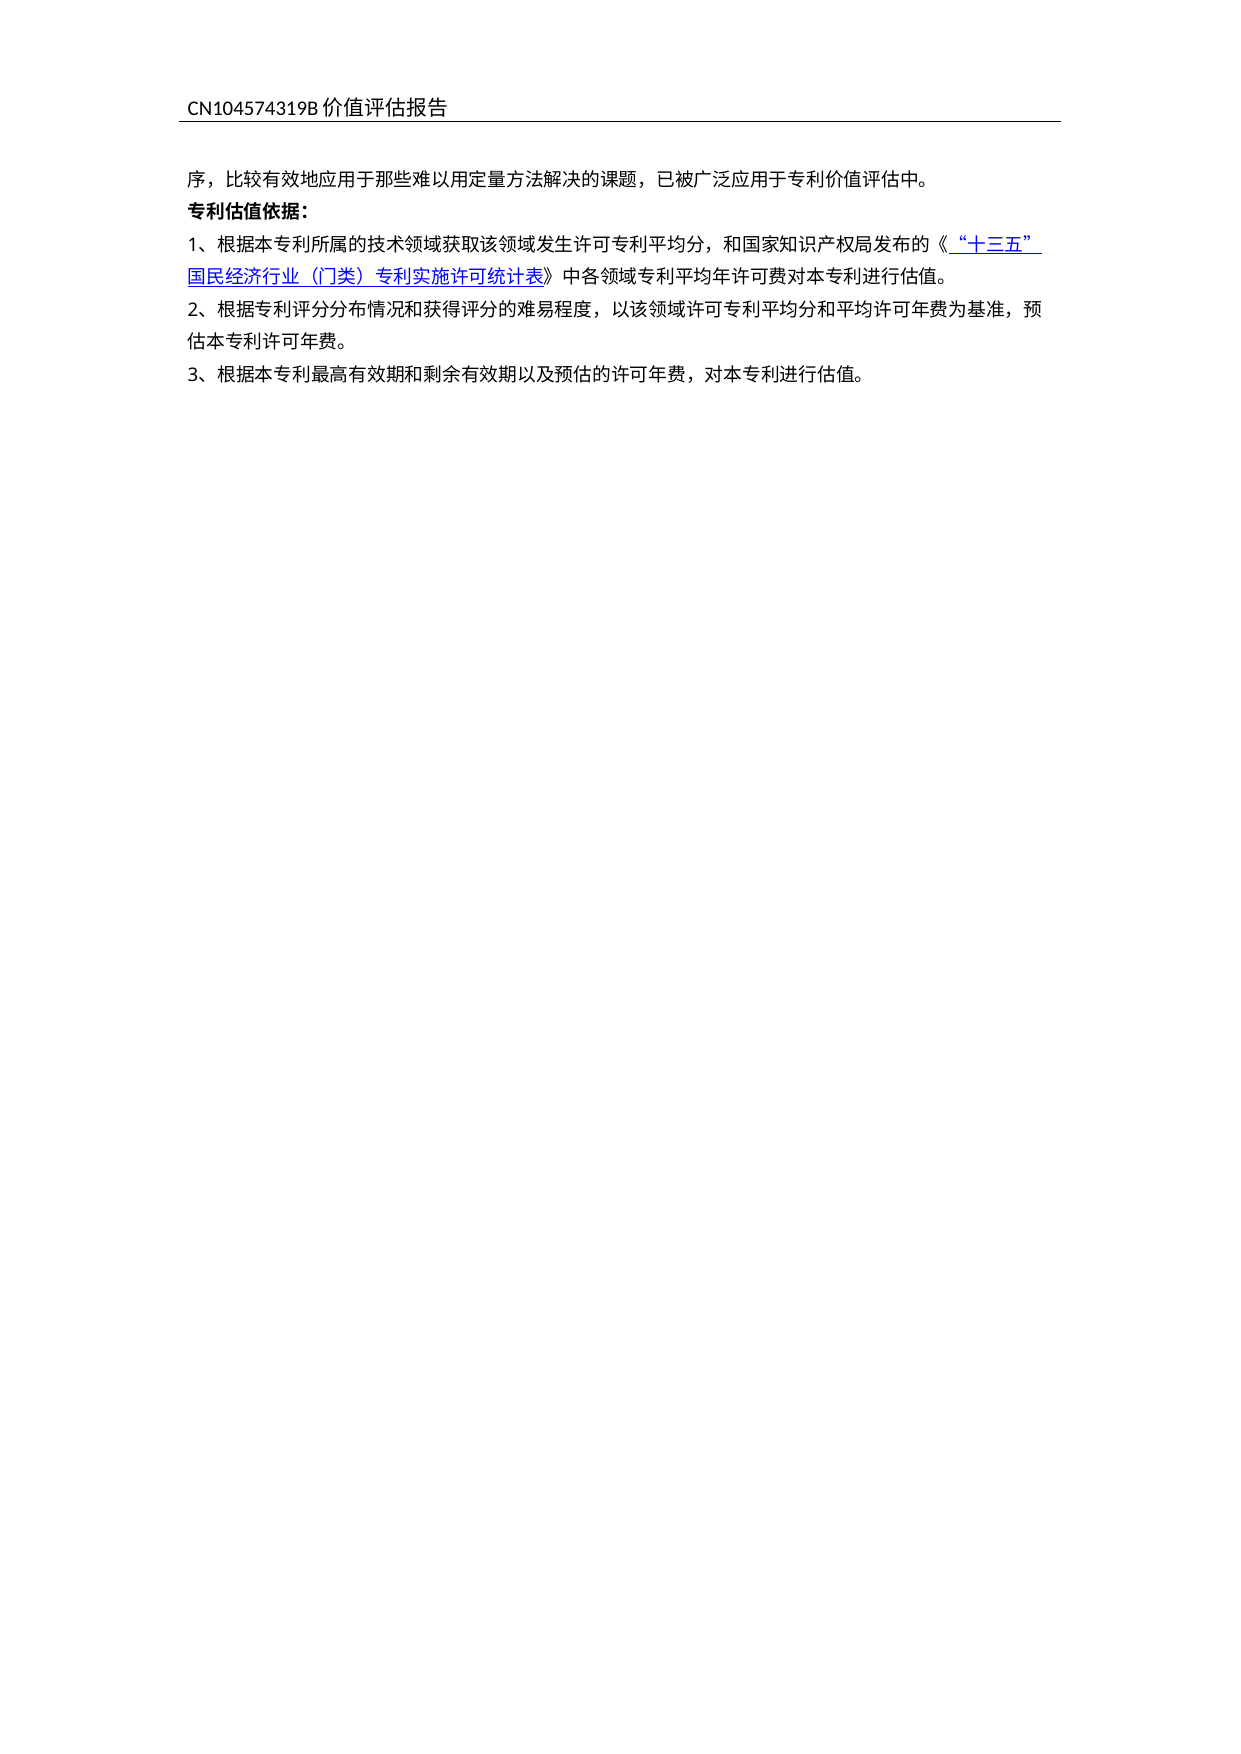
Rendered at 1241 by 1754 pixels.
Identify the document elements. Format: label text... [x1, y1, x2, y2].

text 专利估值依据： [187, 194, 1053, 227]
list 根据本专利最高有效期和剩余有效期以及预估的许可年费，对本专利进行估值。 [187, 357, 1053, 389]
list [187, 162, 1053, 194]
list 根据专利评分分布情况和获得评分的难易程度，以该领域许可专利平均分和平均许可年费为基准，预估本专利许可年费。 [187, 292, 1053, 357]
list 根据本专利所属的技术领域获取该领域发生许可专利平均分，和国家知识产权局发布的《“十三五”国民经济行业（门类）专利实施许可统计表》中各领域专利平均年许可费对本专利进行估值。 [187, 227, 1053, 292]
